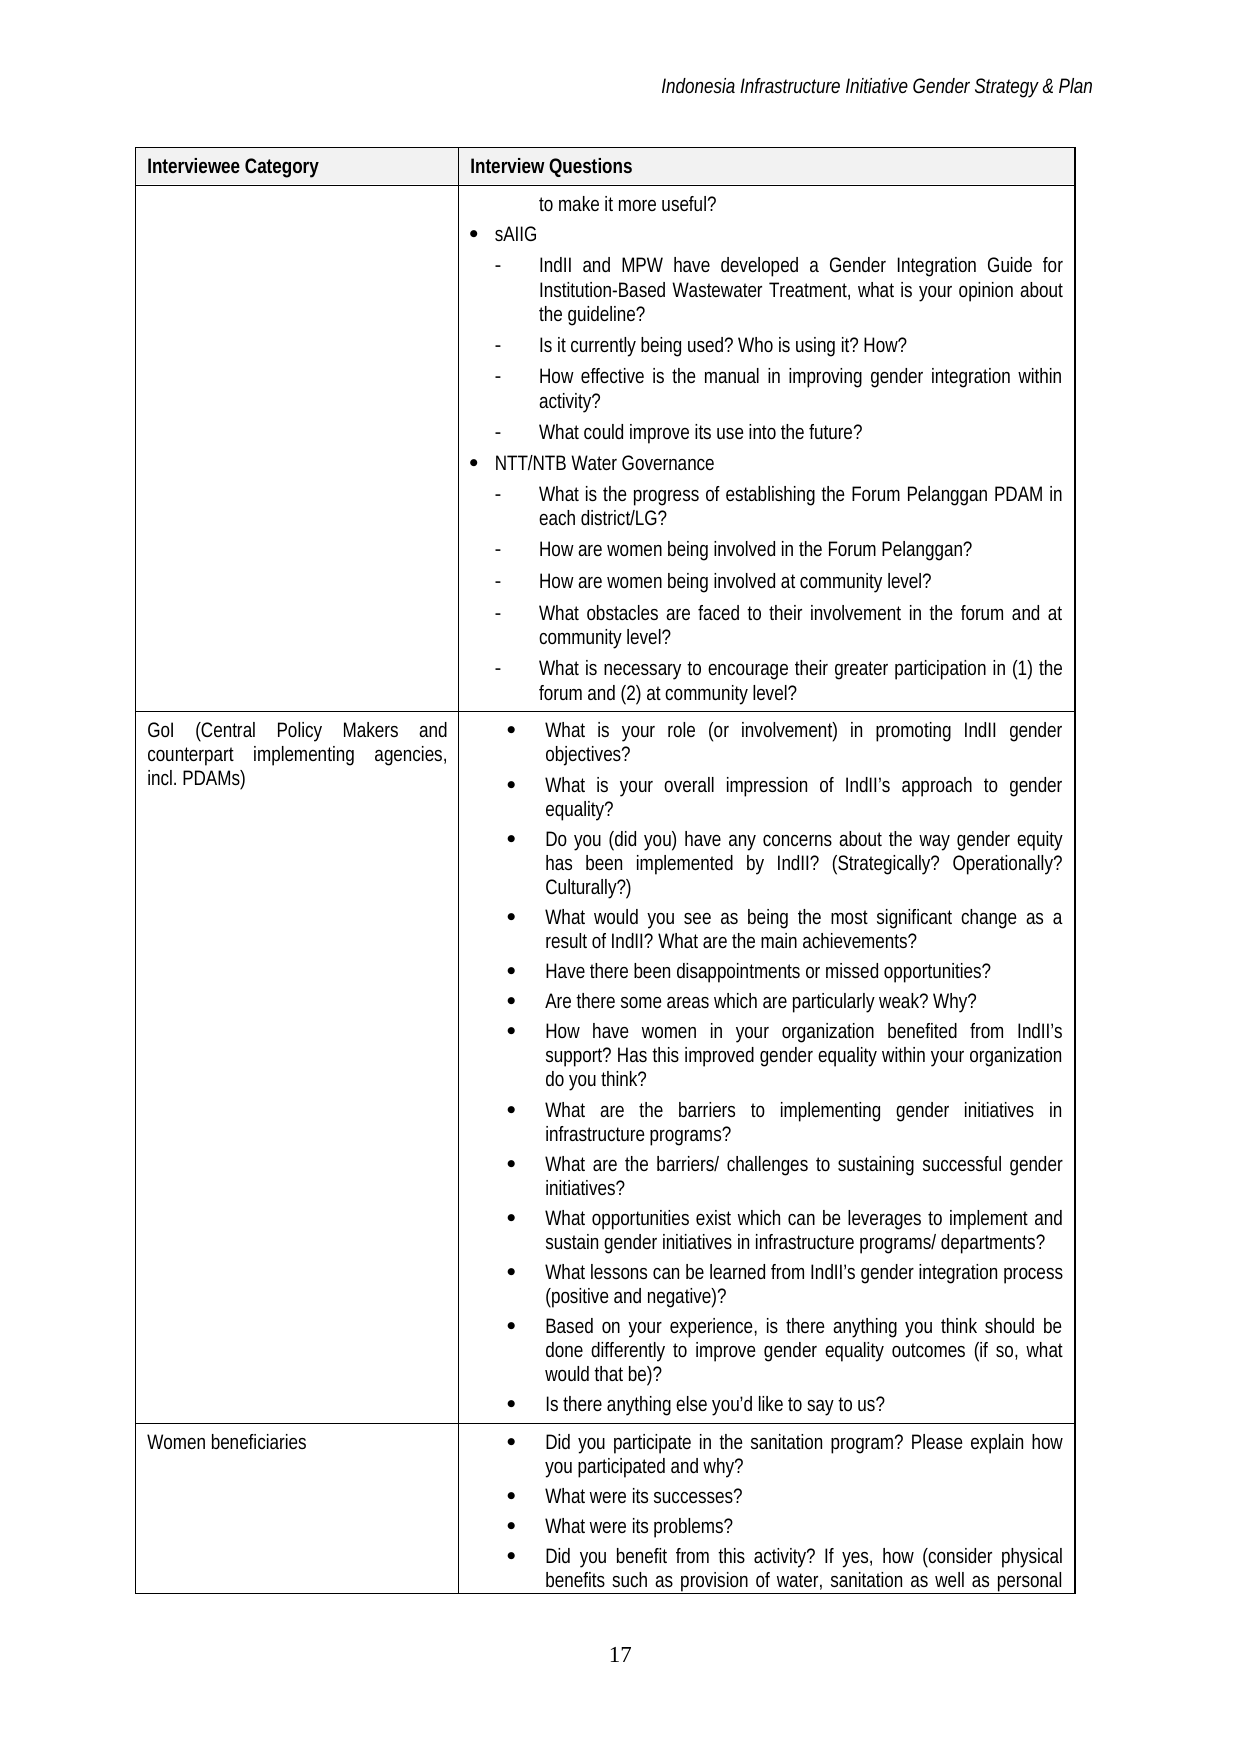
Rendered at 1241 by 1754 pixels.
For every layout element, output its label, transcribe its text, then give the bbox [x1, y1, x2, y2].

table_cell GoI (Central Policy Makers and counterpart implementing agencies, incl. PDAMs) [136, 712, 458, 1423]
table_header Interview Questions [459, 148, 1074, 184]
table_cell What is your role (or involvement) in promoting IndII gender objectives? What is your overall impression of IndII’s approach to gender equality? Do you (did you) have any concerns about the way gender equity has been implemented by IndII? (Strategically? Operationally? Culturally?) What would you see as being the most significant change as a result of IndII? What are the main achievements? Have there been disappointments or missed opportunities? Are there some areas which are particularly weak? Why? How have women in your organization benefited from IndII’s support? Has this improved gender equality within your organization do you think? What are the barriers to implementing gender initiatives in infrastructure programs? What are the barriers/ challenges to sustaining successful gender initiatives? What opportunities exist which can be leverages to implement and sustain gender initiatives in infrastructure programs/ departments? What lessons can be learned from IndII’s gender integration process (positive and negative)? Based on your experience, is there anything you think should be done differently to improve gender equality outcomes (if so, what would that be)? Is there anything else you’d like to say to us? [459, 712, 1074, 1423]
table_cell Women beneficiaries [136, 1424, 458, 1592]
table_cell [459, 1424, 1074, 1592]
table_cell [459, 186, 1074, 711]
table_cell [136, 186, 458, 711]
table_header Interviewee Category [136, 148, 458, 184]
